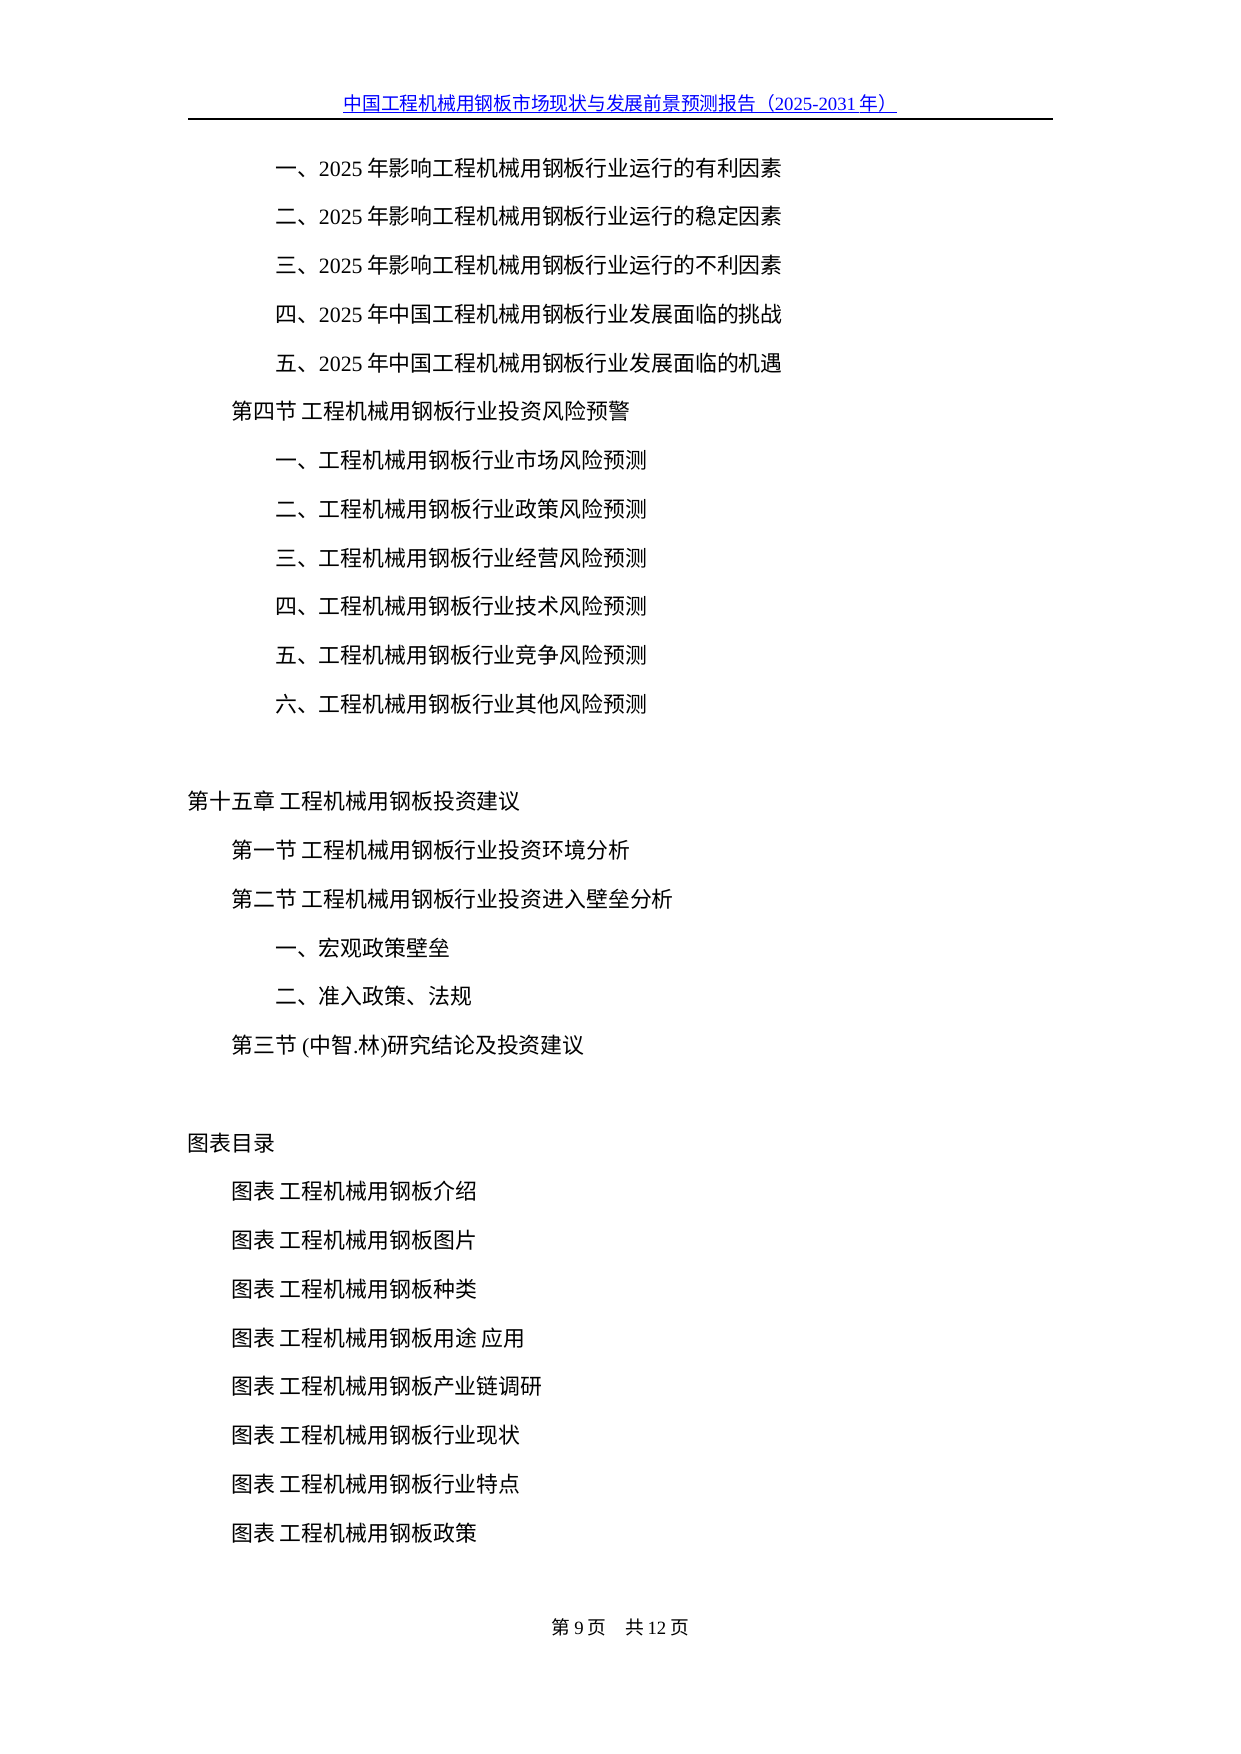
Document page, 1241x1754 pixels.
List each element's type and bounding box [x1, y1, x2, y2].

text [187, 150, 1053, 1548]
